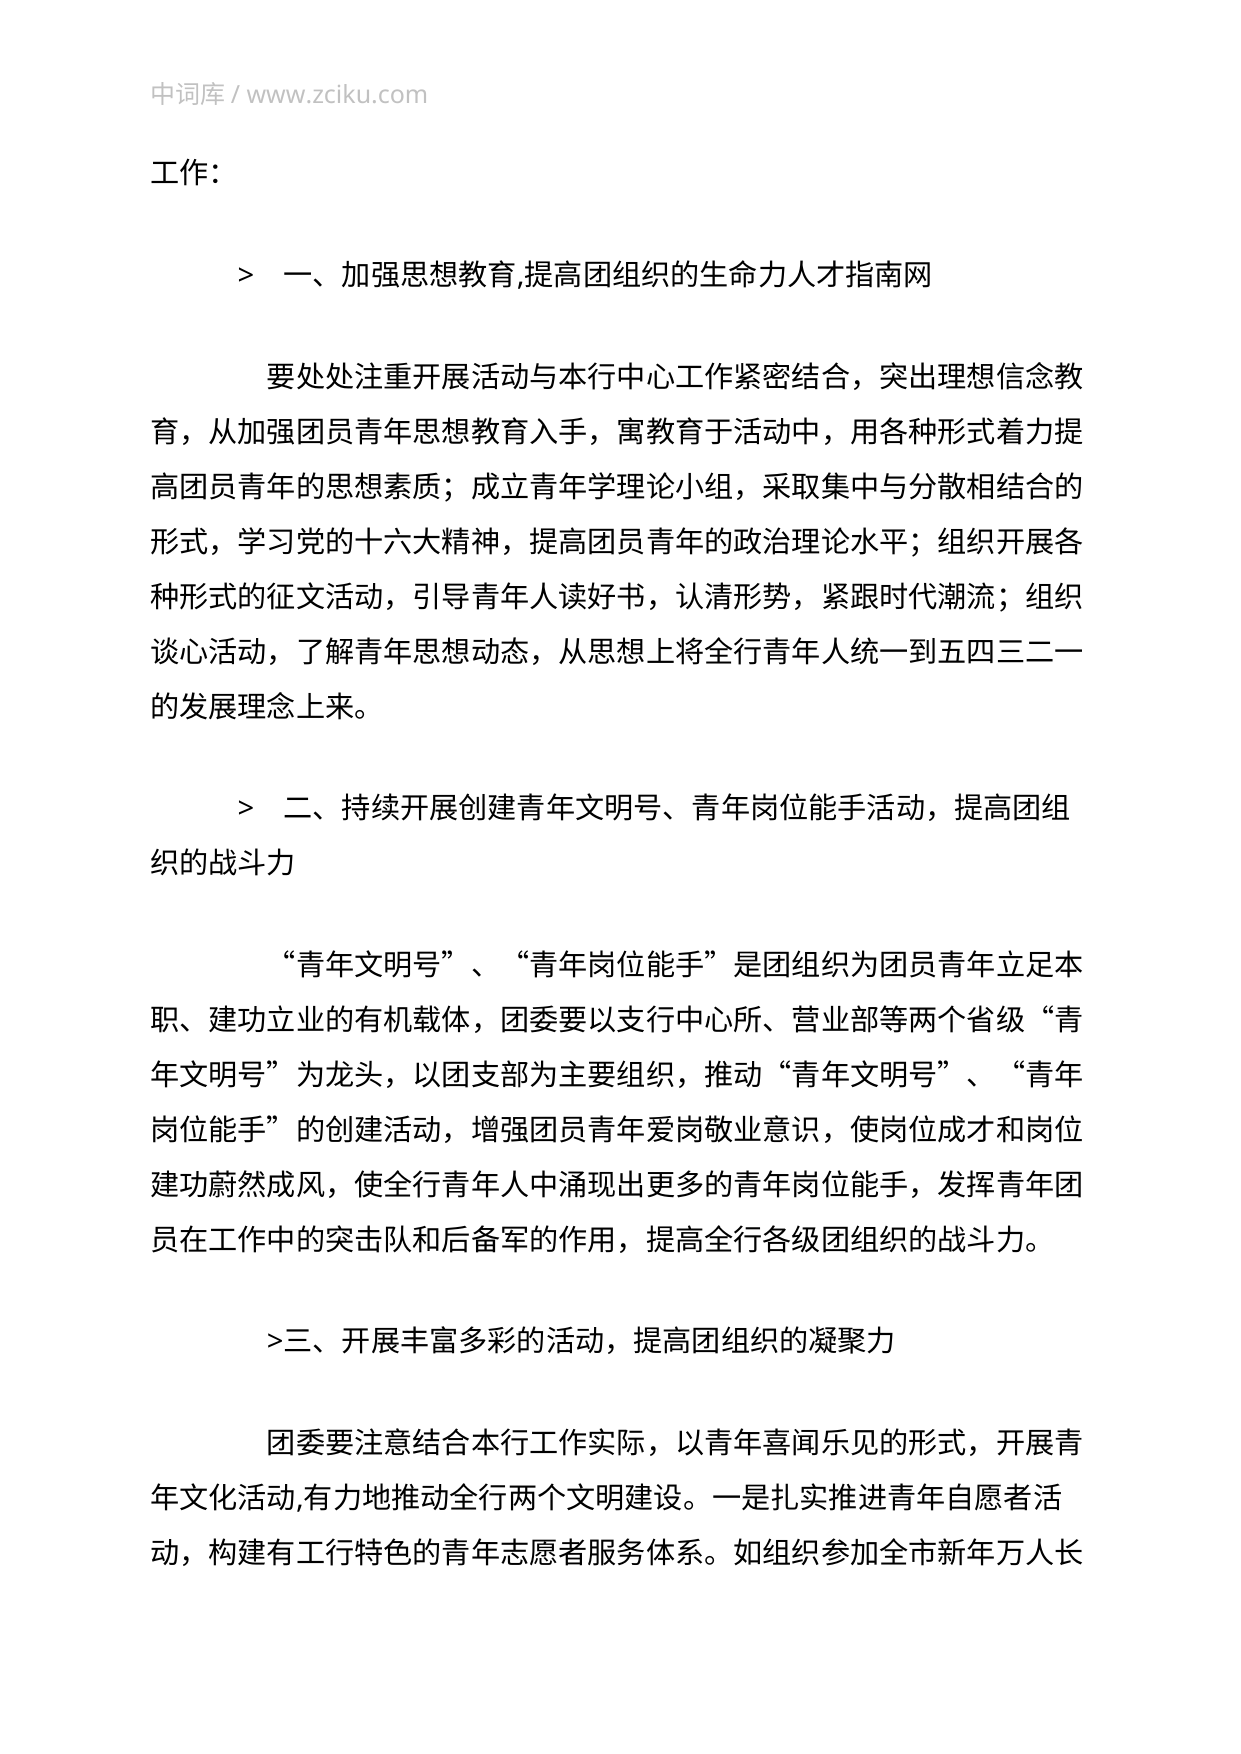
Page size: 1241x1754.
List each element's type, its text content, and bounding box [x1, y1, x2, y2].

text > 一、加强思想教育,提高团组织的生命力人才指南网 [150, 252, 1090, 294]
text > 二、持续开展创建青年文明号、青年岗位能手活动，提高团组织的战斗力 [150, 785, 1090, 882]
text 要处处注重开展活动与本行中心工作紧密结合，突出理想信念教育，从加强团员青年思想教育入手，寓教育于活动中，用各种形式着力提高团员青年的思想素质；成立青年学理论小组，采取集中与分散相结合的形式，学习党的十六大精神，提高团员青年的政治理论水平；组织开展各种形式的征文活动，引导青年人读好书，认清形势，紧跟时代潮流；组织谈心活动，了解青年思想动态，从思想上将全行青年人统一到五四三二一的发展理念上来。 [150, 354, 1090, 725]
text “青年文明号”、“青年岗位能手”是团组织为团员青年立足本职、建功立业的有机载体，团委要以支行中心所、营业部等两个省级“青年文明号”为龙头，以团支部为主要组织，推动“青年文明号”、“青年岗位能手”的创建活动，增强团员青年爱岗敬业意识，使岗位成才和岗位建功蔚然成风，使全行青年人中涌现出更多的青年岗位能手，发挥青年团员在工作中的突击队和后备军的作用，提高全行各级团组织的战斗力。 [150, 942, 1090, 1258]
text >三、开展丰富多彩的活动，提高团组织的凝聚力 [150, 1318, 1090, 1360]
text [150, 1420, 1090, 1572]
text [150, 150, 1090, 192]
